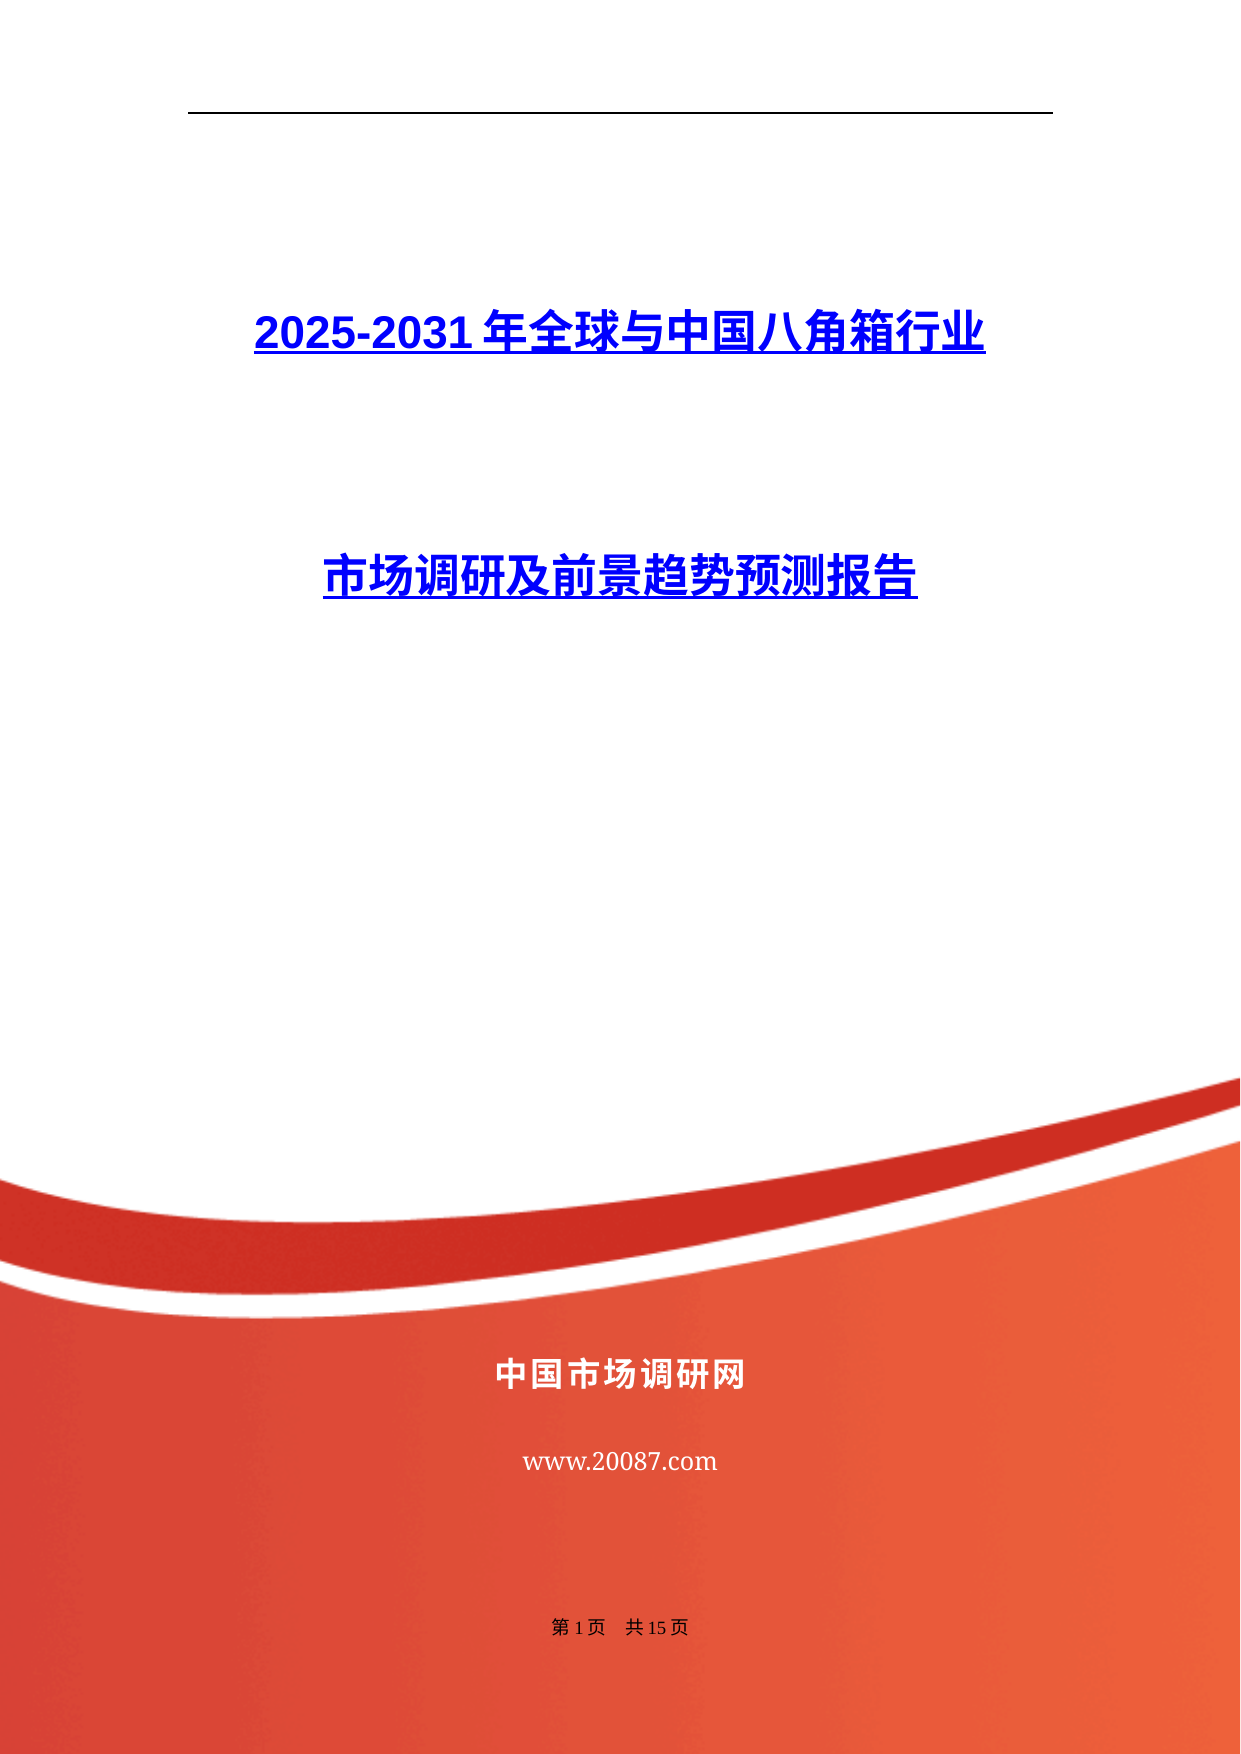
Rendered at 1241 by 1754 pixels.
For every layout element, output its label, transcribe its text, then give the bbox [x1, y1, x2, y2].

text www.20087.com [187, 1428, 1053, 1493]
table_header 2025-2031年全球与中国八角箱行业市场调研及前景趋势预测报告 [188, 207, 1053, 773]
subtitle 中国市场调研网 [187, 1339, 1053, 1404]
picture [0, 1006, 1241, 1754]
